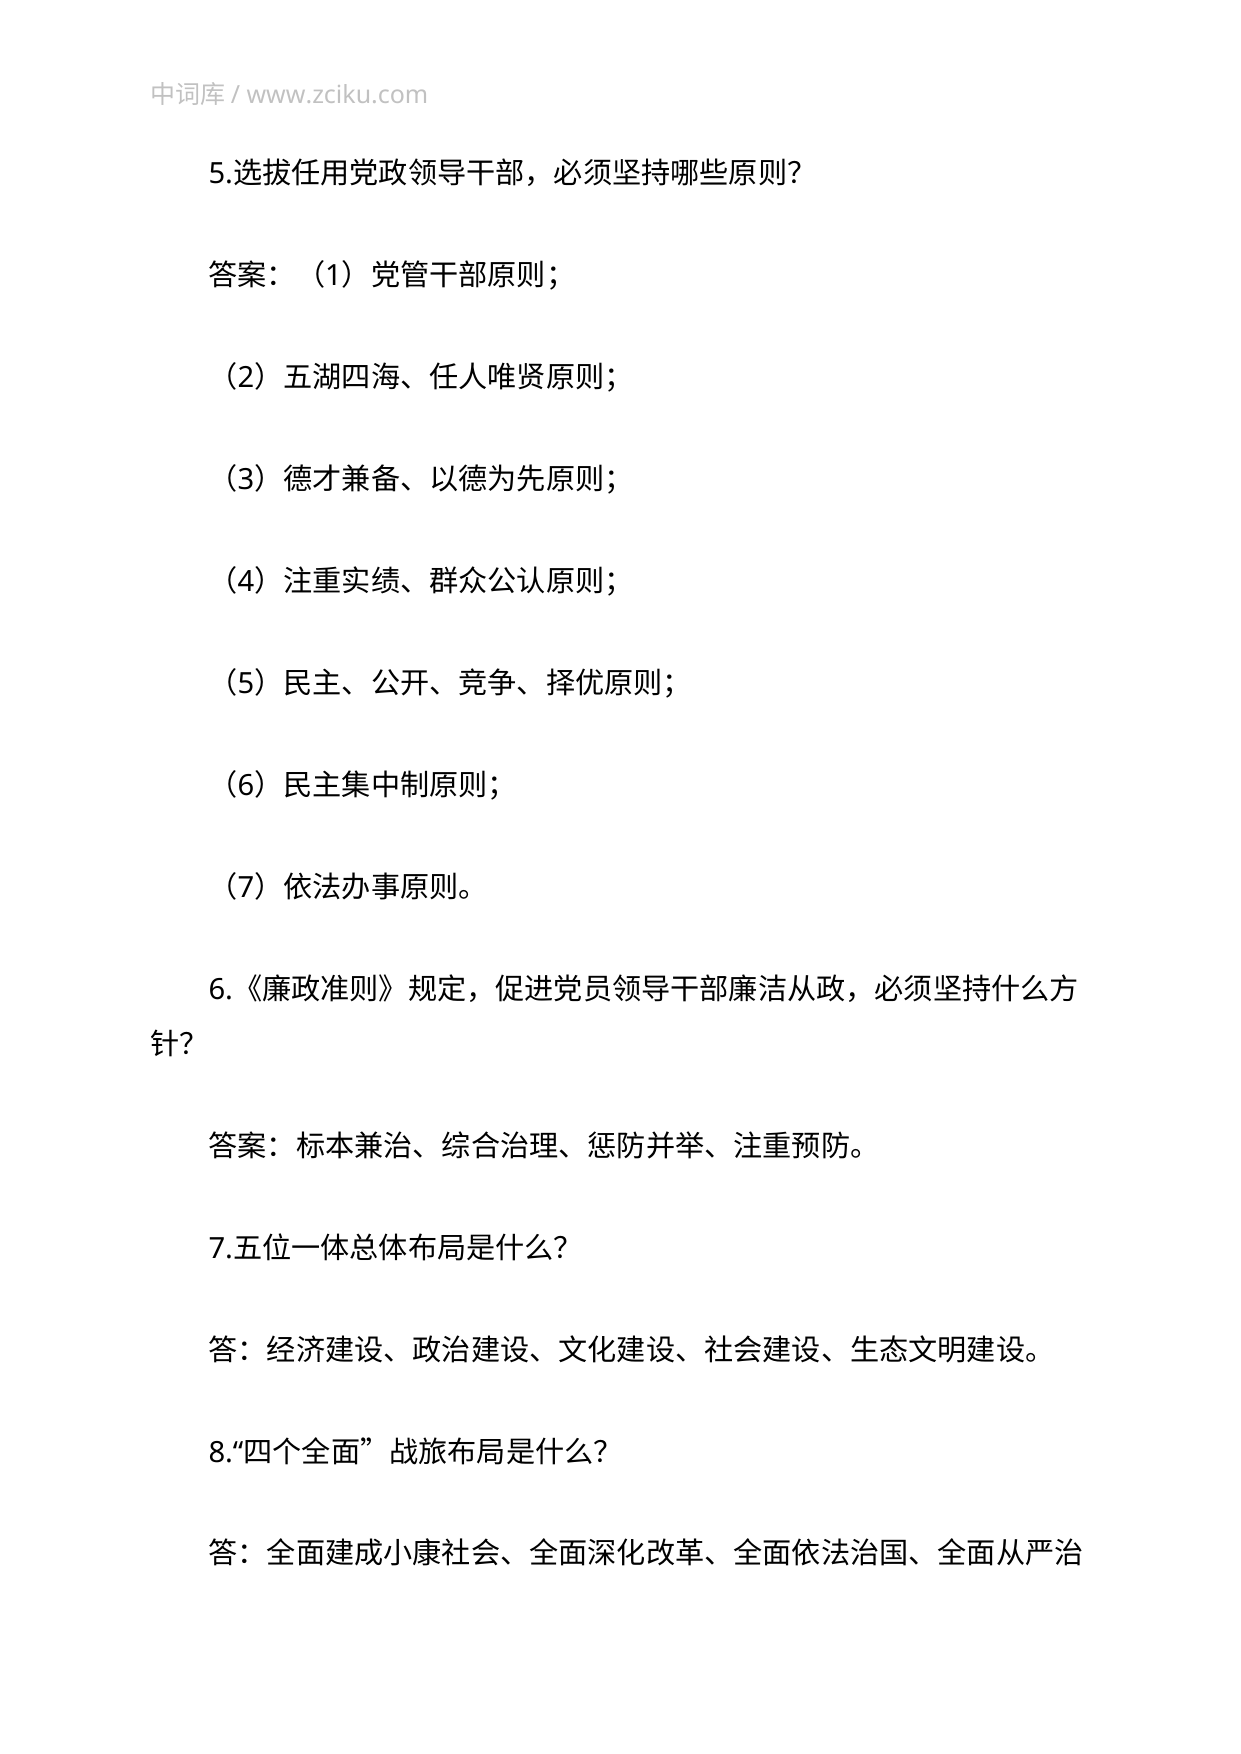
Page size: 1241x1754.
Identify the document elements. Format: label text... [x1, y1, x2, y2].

text （6）民主集中制原则； [150, 762, 1090, 804]
text （7）依法办事原则。 [150, 864, 1090, 906]
text 8.“四个全面”战旅布局是什么？ [150, 1428, 1090, 1471]
text （4）注重实绩、群众公认原则； [150, 558, 1090, 600]
text 6.《廉政准则》规定，促进党员领导干部廉洁从政，必须坚持什么方针？ [150, 966, 1090, 1063]
text 答案：标本兼治、综合治理、惩防并举、注重预防。 [150, 1123, 1090, 1165]
text （5）民主、公开、竞争、择优原则； [150, 660, 1090, 702]
text （3）德才兼备、以德为先原则； [150, 456, 1090, 498]
text 答：经济建设、政治建设、文化建设、社会建设、生态文明建设。 [150, 1326, 1090, 1369]
text 7.五位一体总体布局是什么？ [150, 1224, 1090, 1267]
text 答案：（1）党管干部原则； [150, 252, 1090, 294]
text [150, 1530, 1090, 1572]
text 5.选拔任用党政领导干部，必须坚持哪些原则？ [150, 150, 1090, 192]
text （2）五湖四海、任人唯贤原则； [150, 354, 1090, 396]
